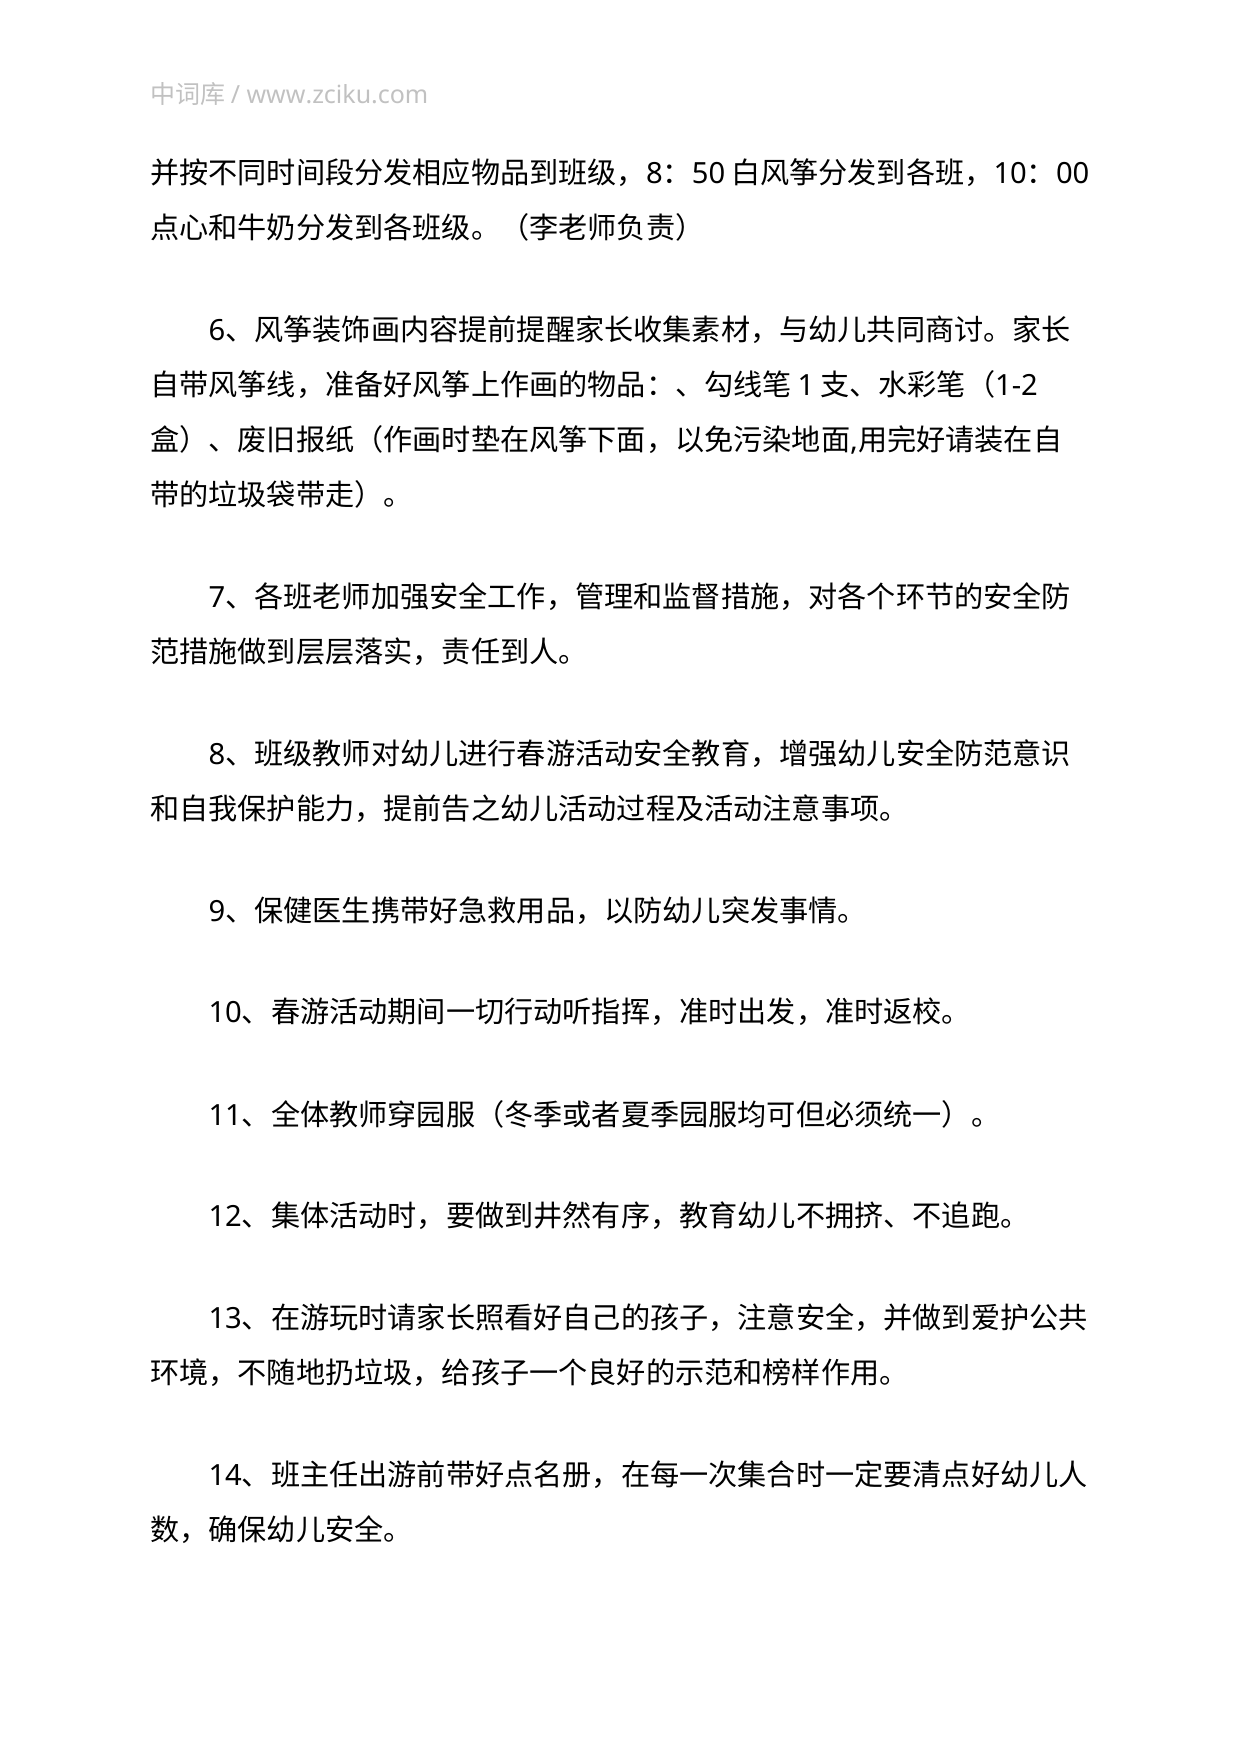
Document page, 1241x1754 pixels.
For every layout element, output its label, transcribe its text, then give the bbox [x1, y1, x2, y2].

text 10、春游活动期间一切行动听指挥，准时出发，准时返校。 [150, 989, 1090, 1031]
text 7、各班老师加强安全工作，管理和监督措施，对各个环节的安全防范措施做到层层落实，责任到人。 [150, 573, 1090, 671]
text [150, 150, 1090, 247]
text 9、保健医生携带好急救用品，以防幼儿突发事情。 [150, 887, 1090, 929]
text 13、在游玩时请家长照看好自己的孩子，注意安全，并做到爱护公共环境，不随地扔垃圾，给孩子一个良好的示范和榜样作用。 [150, 1295, 1090, 1392]
text 8、班级教师对幼儿进行春游活动安全教育，增强幼儿安全防范意识和自我保护能力，提前告之幼儿活动过程及活动注意事项。 [150, 730, 1090, 828]
text 12、集体活动时，要做到井然有序，教育幼儿不拥挤、不追跑。 [150, 1193, 1090, 1235]
text 6、风筝装饰画内容提前提醒家长收集素材，与幼儿共同商讨。家长自带风筝线，准备好风筝上作画的物品：、勾线笔1支、水彩笔（1-2盒）、废旧报纸（作画时垫在风筝下面，以免污染地面,用完好请装在自带的垃圾袋带走）。 [150, 307, 1090, 514]
text 11、全体教师穿园服（冬季或者夏季园服均可但必须统一）。 [150, 1091, 1090, 1133]
text 14、班主任出游前带好点名册，在每一次集合时一定要清点好幼儿人数，确保幼儿安全。 [150, 1452, 1090, 1549]
